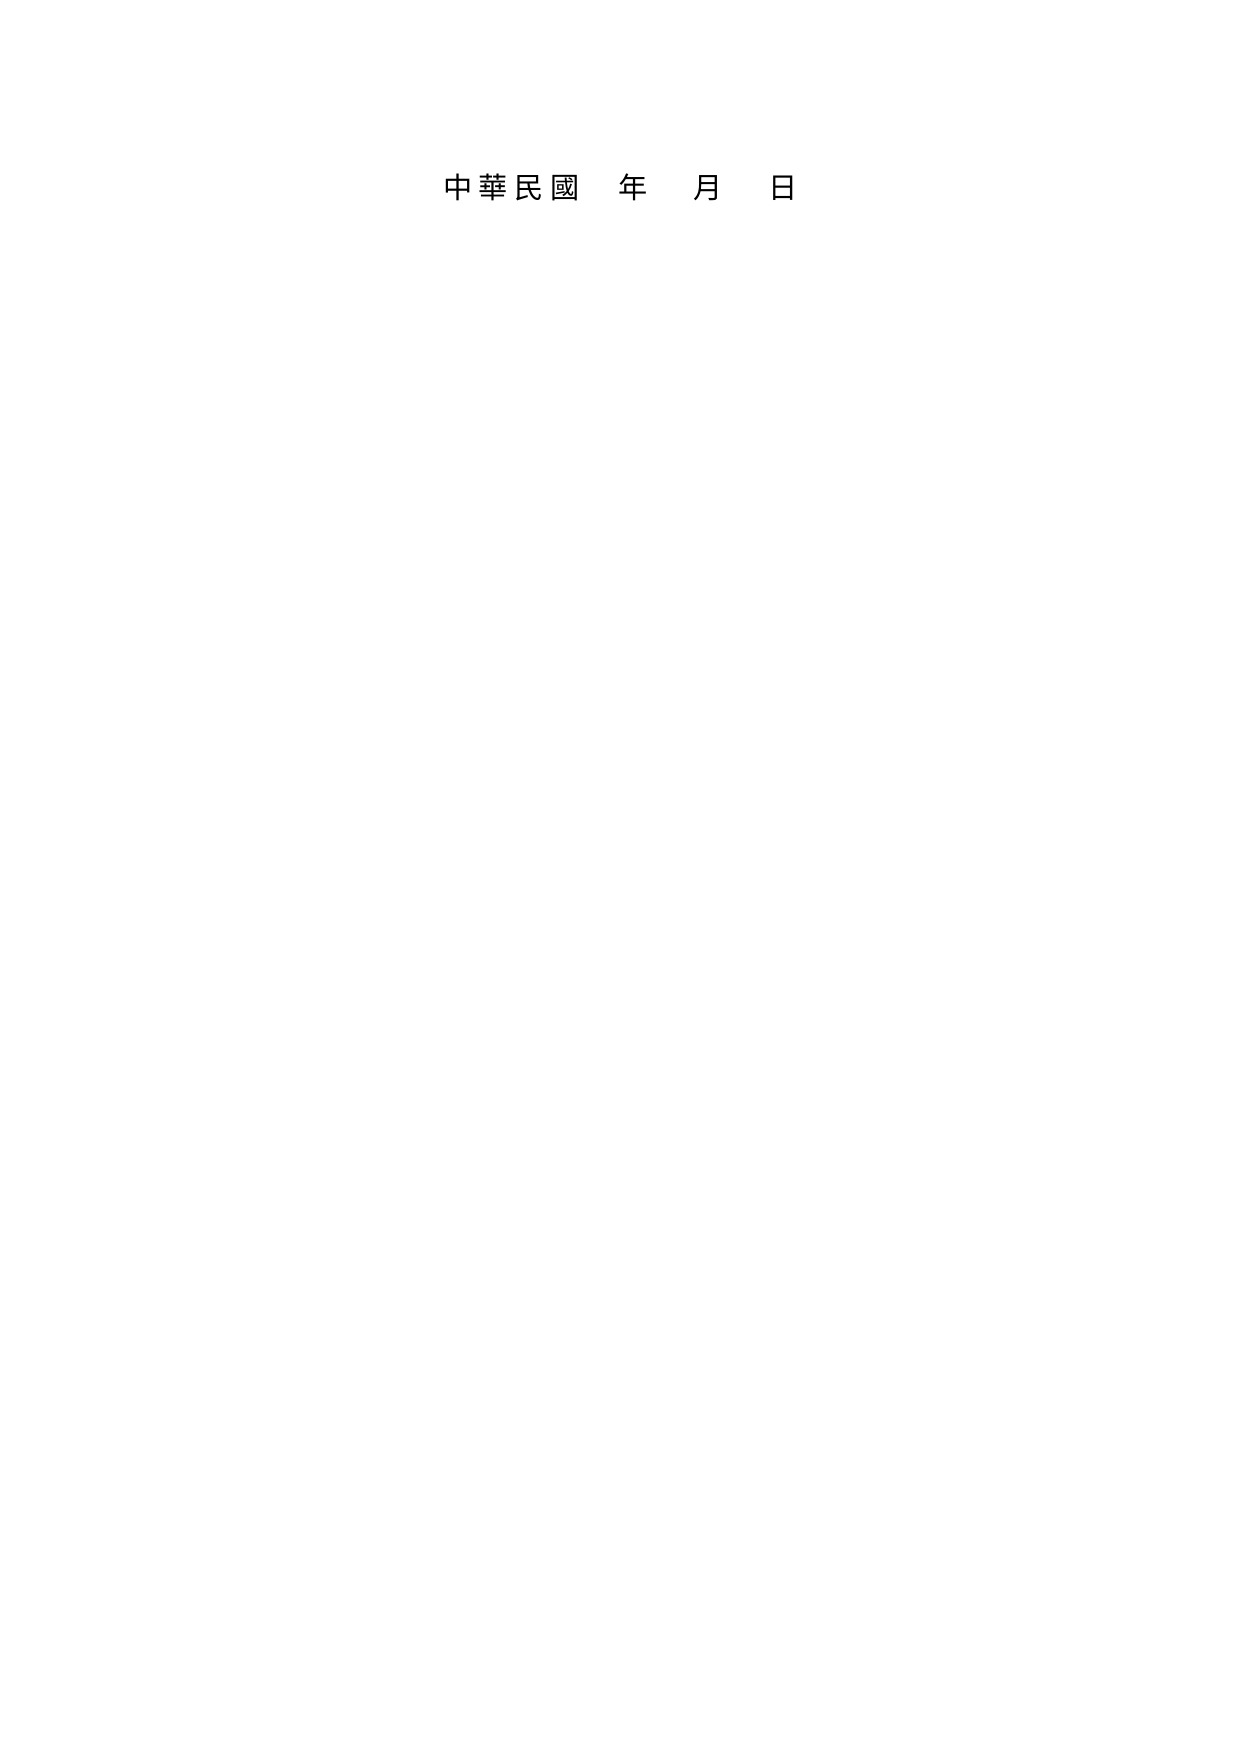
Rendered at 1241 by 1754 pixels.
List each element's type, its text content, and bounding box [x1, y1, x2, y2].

text 中 華 民 國 年 月 日 [187, 164, 1053, 207]
